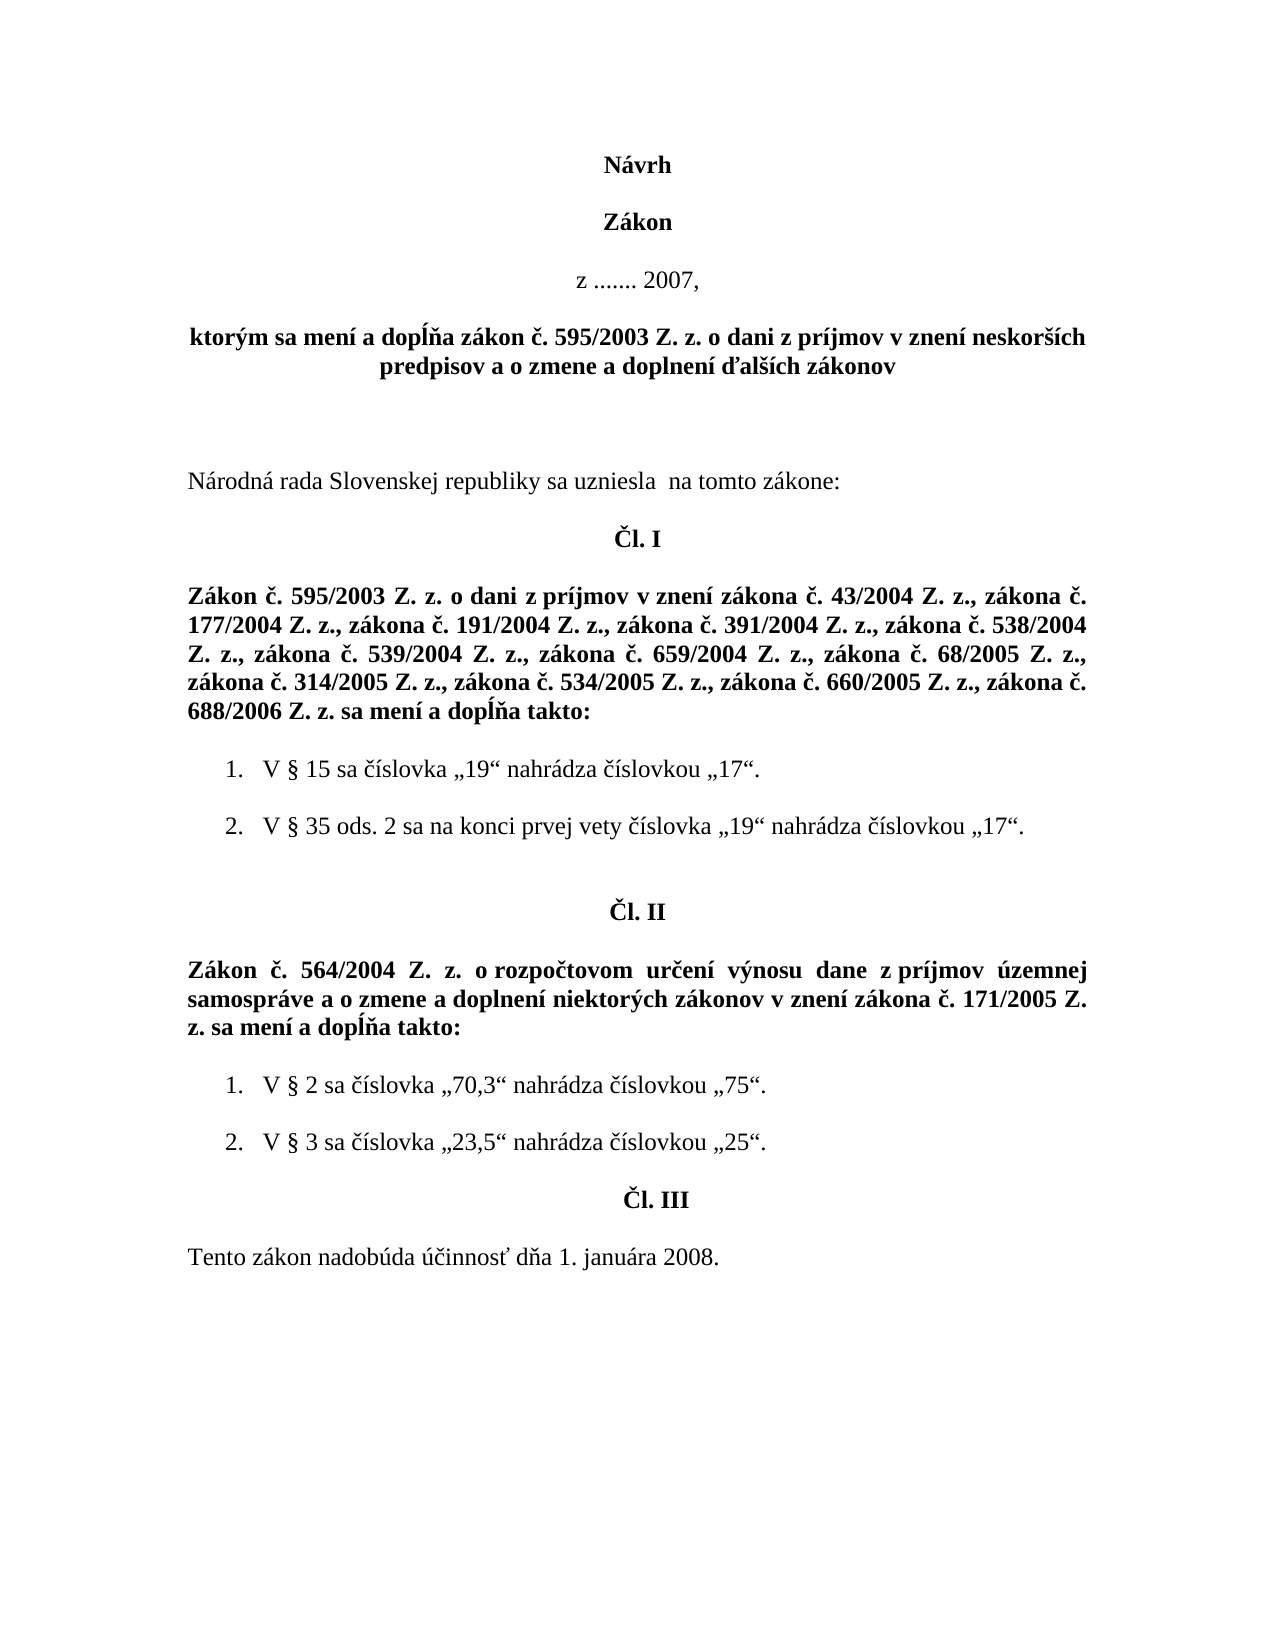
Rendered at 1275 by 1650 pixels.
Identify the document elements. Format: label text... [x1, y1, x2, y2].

text Čl. III [225, 1185, 1087, 1214]
list V § 35 ods. 2 sa na konci prvej vety číslovka „19“ nahrádza číslovkou „17“. [225, 811, 1087, 840]
text Zákon [187, 207, 1087, 236]
text Návrh [187, 150, 1087, 179]
text Tento zákon nadobúda účinnosť dňa 1. januára 2008. [187, 1242, 1087, 1271]
text z ....... 2007, [187, 265, 1087, 294]
list V § 3 sa číslovka „23,5“ nahrádza číslovkou „25“. [225, 1127, 1087, 1156]
text Zákon č. 564/2004 Z. z. o rozpočtovom určení výnosu dane z príjmov územnej samospráve a o zmene a doplnení niektorých zákonov v znení zákona č. 171/2005 Z. z. sa mení a dopĺňa takto: [187, 955, 1087, 1041]
list V § 15 sa číslovka „19“ nahrádza číslovkou „17“. [225, 754, 1087, 782]
text Národná rada Slovenskej republiky sa uzniesla na tomto zákone: [187, 466, 1087, 495]
text ktorým sa mení a dopĺňa zákon č. 595/2003 Z. z. o dani z príjmov v znení neskorších predpisov a o zmene a doplnení ďalších zákonov [187, 322, 1087, 380]
text Zákon č. 595/2003 Z. z. o dani z príjmov v znení zákona č. 43/2004 Z. z., zákona č. 177/2004 Z. z., zákona č. 191/2004 Z. z., zákona č. 391/2004 Z. z., zákona č. 538/2004 Z. z., zákona č. 539/2004 Z. z., zákona č. 659/2004 Z. z., zákona č. 68/2005 Z. z., zákona č. 314/2005 Z. z., zákona č. 534/2005 Z. z., zákona č. 660/2005 Z. z., zákona č. 688/2006 Z. z. sa mení a dopĺňa takto: [187, 581, 1087, 725]
text Čl. I [187, 524, 1087, 552]
list V § 2 sa číslovka „70,3“ nahrádza číslovkou „75“. [225, 1070, 1087, 1099]
text Čl. II [187, 897, 1087, 926]
